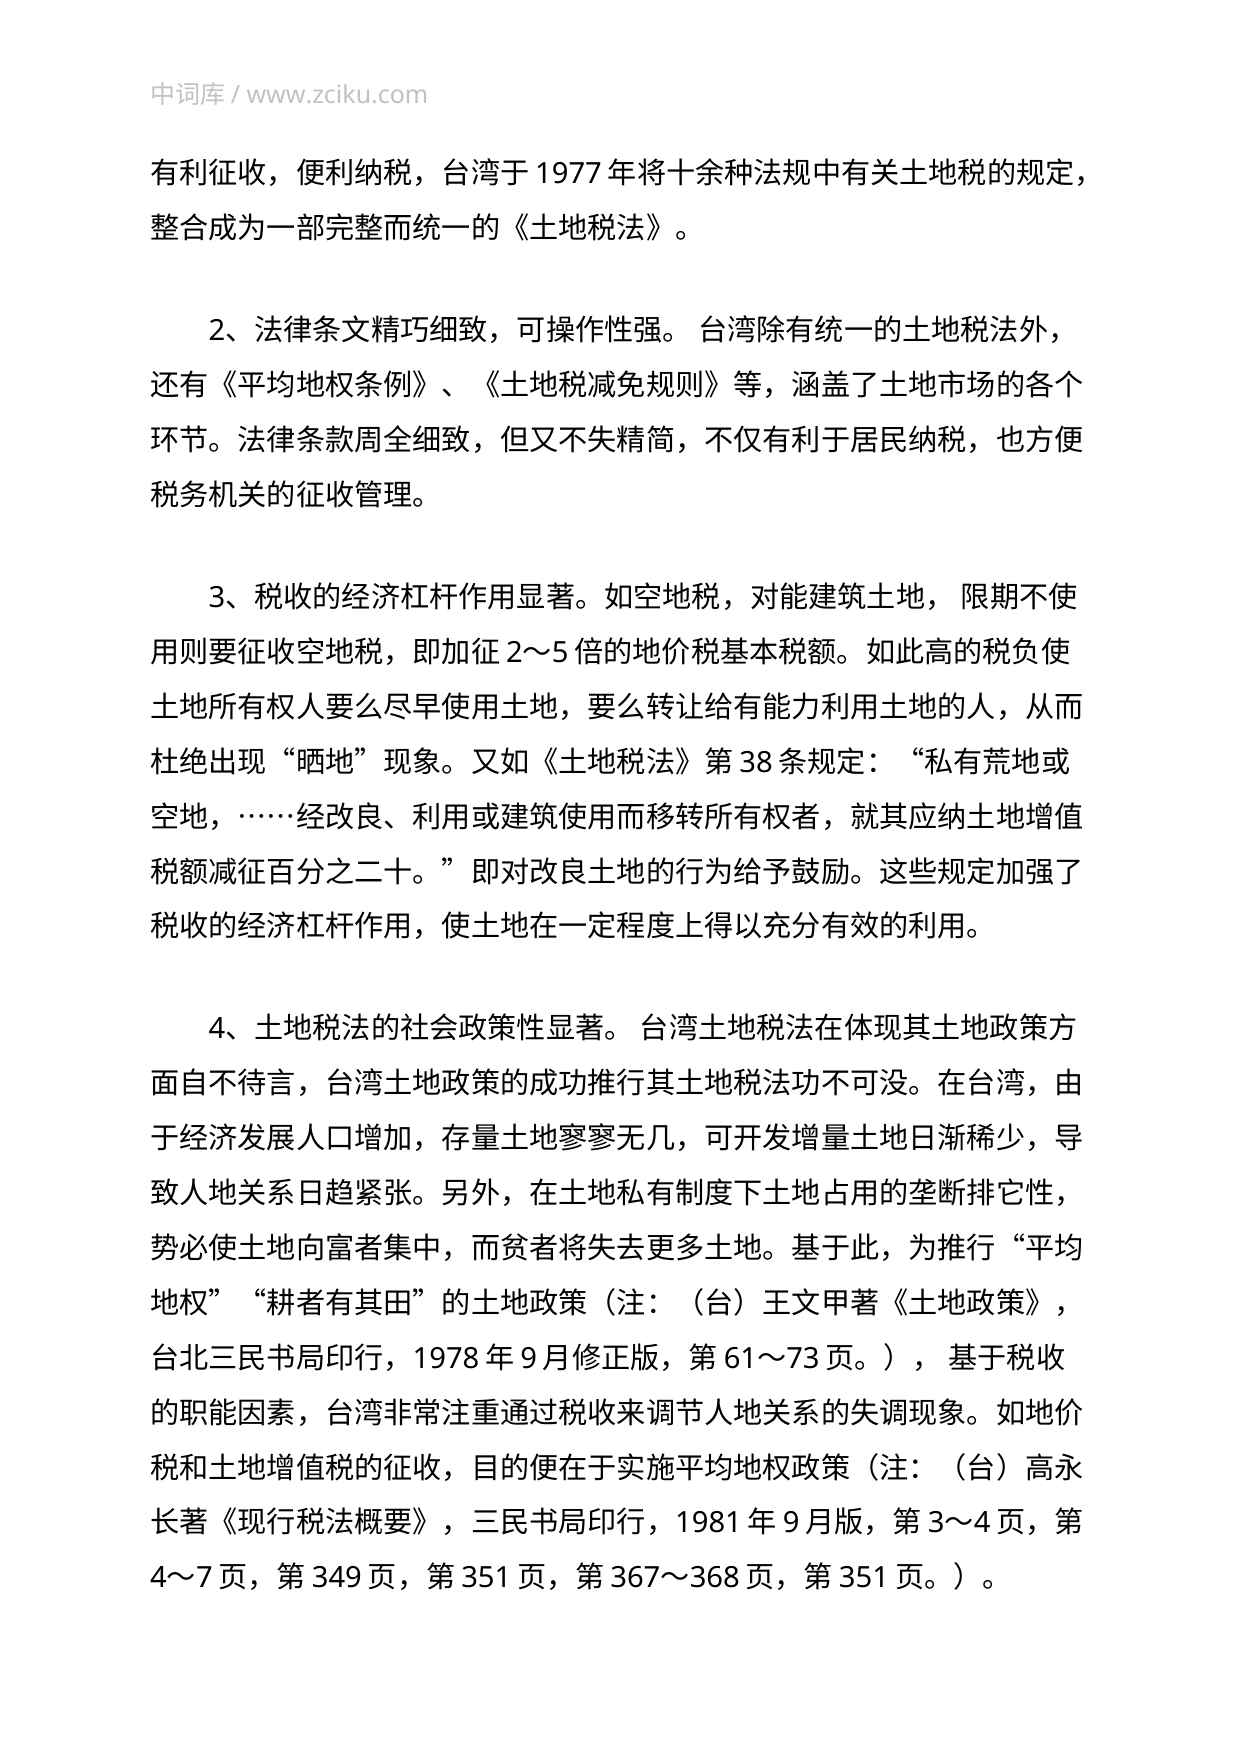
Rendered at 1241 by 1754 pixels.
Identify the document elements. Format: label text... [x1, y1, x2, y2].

text 3、税收的经济杠杆作用显著。如空地税，对能建筑土地， 限期不使用则要征收空地税，即加征2～5倍的地价税基本税额。如此高的税负使土地所有权人要么尽早使用土地，要么转让给有能力利用土地的人，从而杜绝出现“晒地”现象。又如《土地税法》第38条规定：“私有荒地或空地，……经改良、利用或建筑使用而移转所有权者，就其应纳土地增值税额减征百分之二十。”即对改良土地的行为给予鼓励。这些规定加强了税收的经济杠杆作用，使土地在一定程度上得以充分有效的利用。 [150, 573, 1090, 945]
text 4、土地税法的社会政策性显著。 台湾土地税法在体现其土地政策方面自不待言，台湾土地政策的成功推行其土地税法功不可没。在台湾，由于经济发展人口增加，存量土地寥寥无几，可开发增量土地日渐稀少，导致人地关系日趋紧张。另外，在土地私有制度下土地占用的垄断排它性，势必使土地向富者集中，而贫者将失去更多土地。基于此，为推行“平均地权”“耕者有其田”的土地政策（注：（台）王文甲著《土地政策》，台北三民书局印行，1978年9月修正版，第61～73页。）， 基于税收的职能因素，台湾非常注重通过税收来调节人地关系的失调现象。如地价税和土地增值税的征收，目的便在于实施平均地权政策（注：（台）高永长著《现行税法概要》，三民书局印行，1981年9月版，第3～4页，第4～7页，第349页，第351页，第367～368页，第351页。）。 [150, 1005, 1090, 1596]
text 2、法律条文精巧细致，可操作性强。 台湾除有统一的土地税法外，还有《平均地权条例》、《土地税减免规则》等，涵盖了土地市场的各个环节。法律条款周全细致，但又不失精简，不仅有利于居民纳税，也方便税务机关的征收管理。 [150, 307, 1090, 514]
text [150, 150, 1090, 247]
